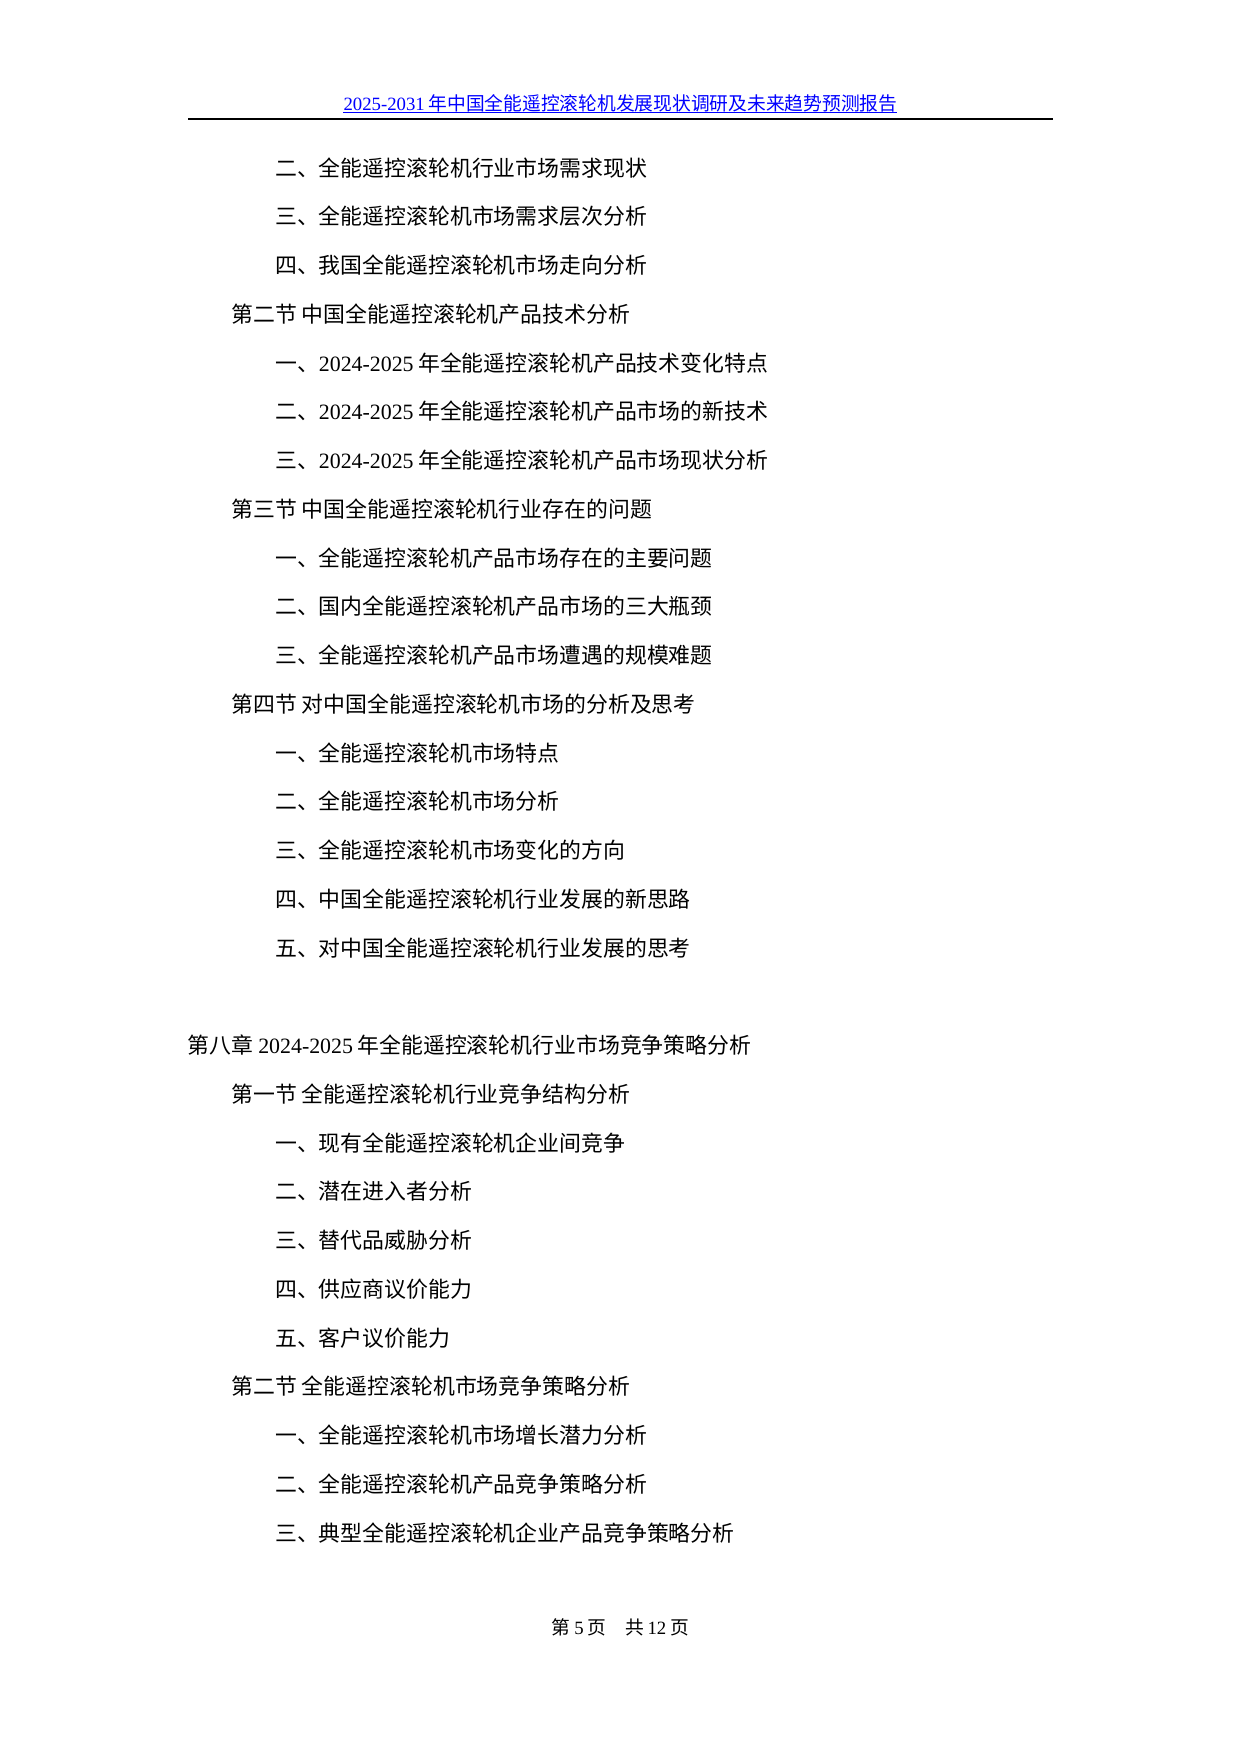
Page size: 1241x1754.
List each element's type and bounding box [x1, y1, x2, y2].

text [187, 150, 1053, 1548]
